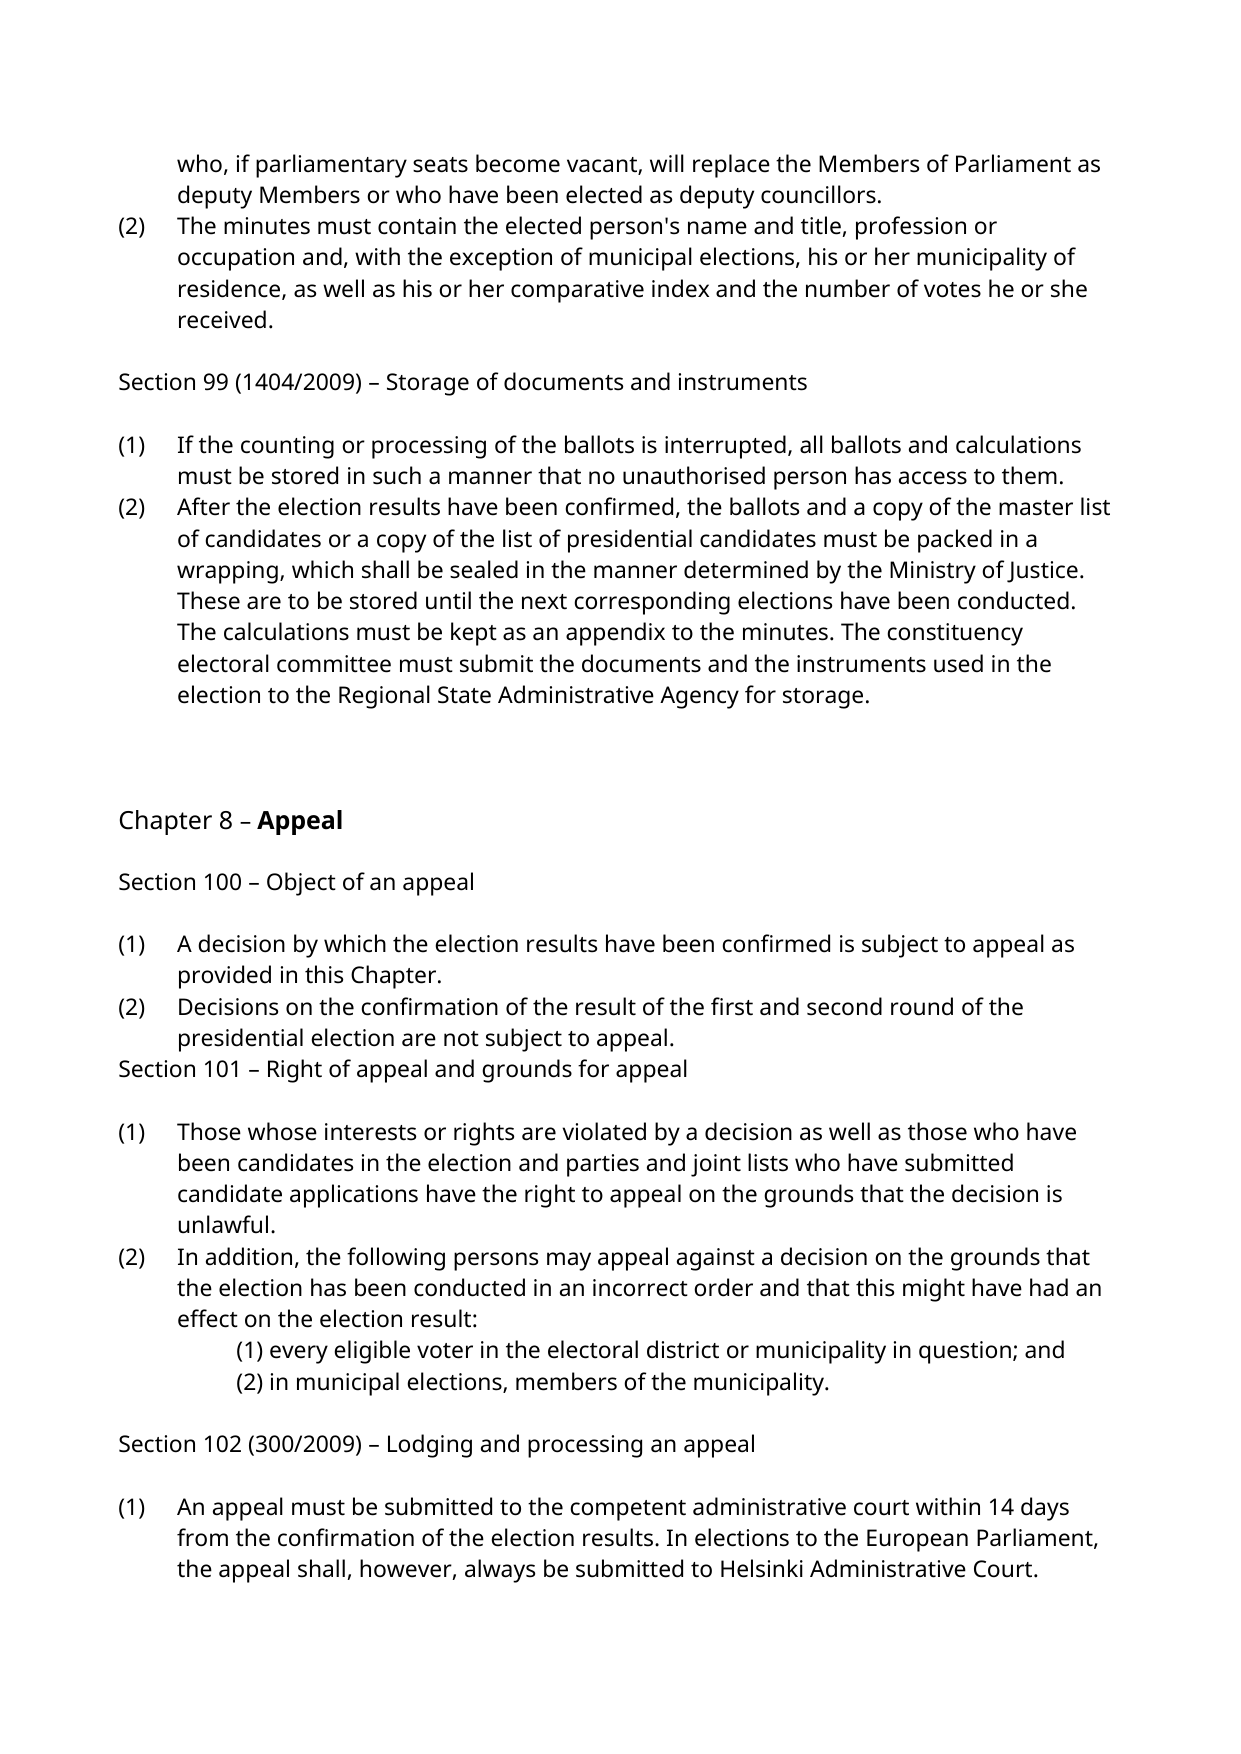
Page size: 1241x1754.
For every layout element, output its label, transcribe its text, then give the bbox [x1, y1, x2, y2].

text Section 102 (300/2009) – Lodging and processing an appeal [118, 1428, 1122, 1459]
text (2) After the election results have been confirmed, the ballots and a copy of the master list of candidates or a copy of the list of presidential candidates must be packed in a wrapping, which shall be sealed in the manner determined by the Ministry of Justice. These are to be stored until the next corresponding elections have been conducted. The calculations must be kept as an appendix to the minutes. The constituency electoral committee must submit the documents and the instruments used in the election to the Regional State Administrative Agency for storage. [118, 491, 1122, 710]
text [118, 148, 1122, 210]
text (2) In addition, the following persons may appeal against a decision on the grounds that the election has been conducted in an incorrect order and that this might have had an effect on the election result: [118, 1241, 1122, 1334]
text Section 100 – Object of an appeal [118, 866, 1122, 897]
text Section 101 – Right of appeal and grounds for appeal [118, 1053, 1122, 1084]
text (1) every eligible voter in the electoral district or municipality in question; and [177, 1334, 1122, 1366]
text (1) An appeal must be submitted to the competent administrative court within 14 days from the confirmation of the election results. In elections to the European Parliament, the appeal shall, however, always be submitted to Helsinki Administrative Court. [118, 1491, 1122, 1584]
text (1) A decision by which the election results have been confirmed is subject to appeal as provided in this Chapter. [118, 928, 1122, 991]
text (2) The minutes must contain the elected person's name and title, profession or occupation and, with the exception of municipal elections, his or her municipality of residence, as well as his or her comparative index and the number of votes he or she received. [118, 210, 1122, 335]
text (1) If the counting or processing of the ballots is interrupted, all ballots and calculations must be stored in such a manner that no unauthorised person has access to them. [118, 429, 1122, 491]
text (2) in municipal elections, members of the municipality. [177, 1366, 1122, 1397]
text Section 99 (1404/2009) – Storage of documents and instruments [118, 366, 1122, 398]
text (2) Decisions on the confirmation of the result of the first and second round of the presidential election are not subject to appeal. [118, 991, 1122, 1053]
text Chapter 8 – Appeal [118, 802, 1122, 837]
text (1) Those whose interests or rights are violated by a decision as well as those who have been candidates in the election and parties and joint lists who have submitted candidate applications have the right to appeal on the grounds that the decision is unlawful. [118, 1116, 1122, 1241]
